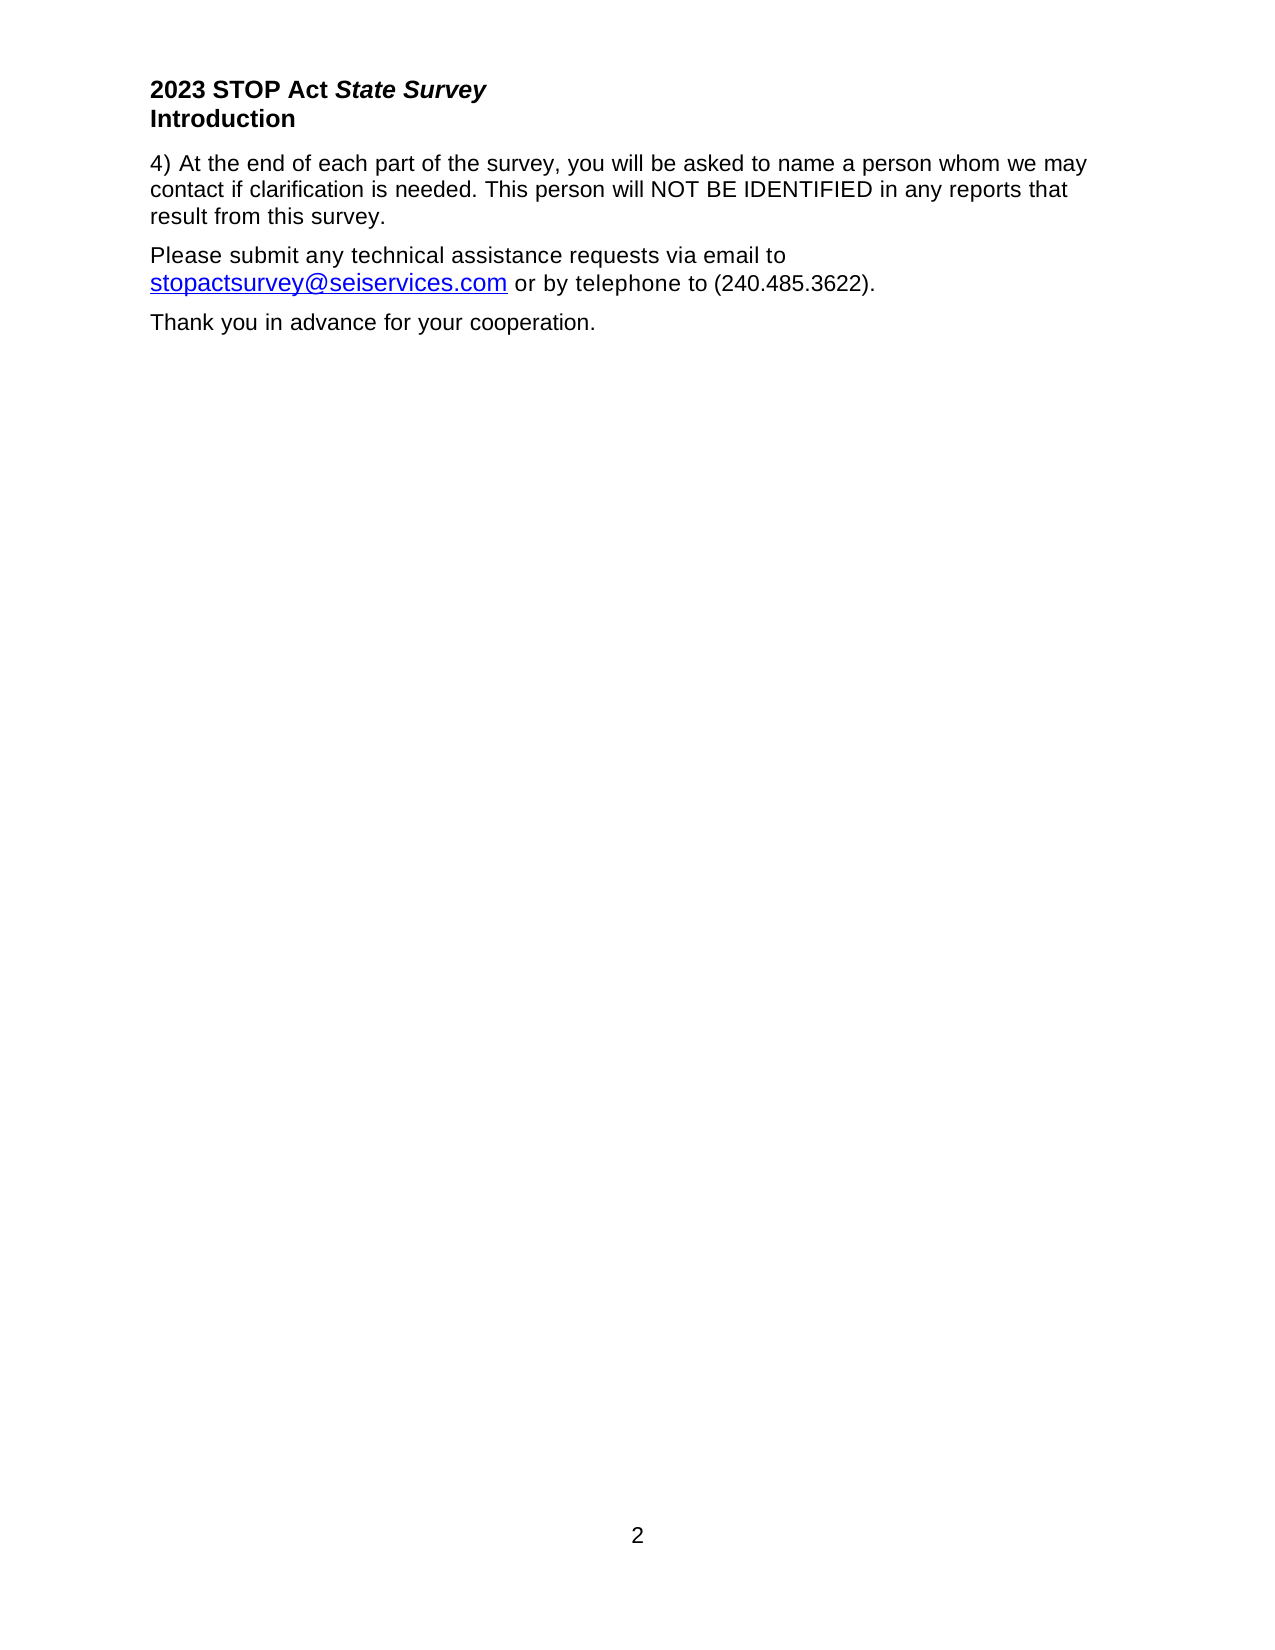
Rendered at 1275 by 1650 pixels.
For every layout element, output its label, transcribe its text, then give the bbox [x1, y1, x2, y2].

text Please submit any technical assistance requests via email to stopactsurvey@seiservices.com or by telephone to (240.485.3622). [150, 242, 1125, 297]
text Thank you in advance for your cooperation. [150, 309, 1125, 336]
text 4) At the end of each part of the survey, you will be asked to name a person whom we may contact if clarification is needed. This person will NOT BE IDENTIFIED in any reports that result from this survey. [150, 150, 1125, 229]
